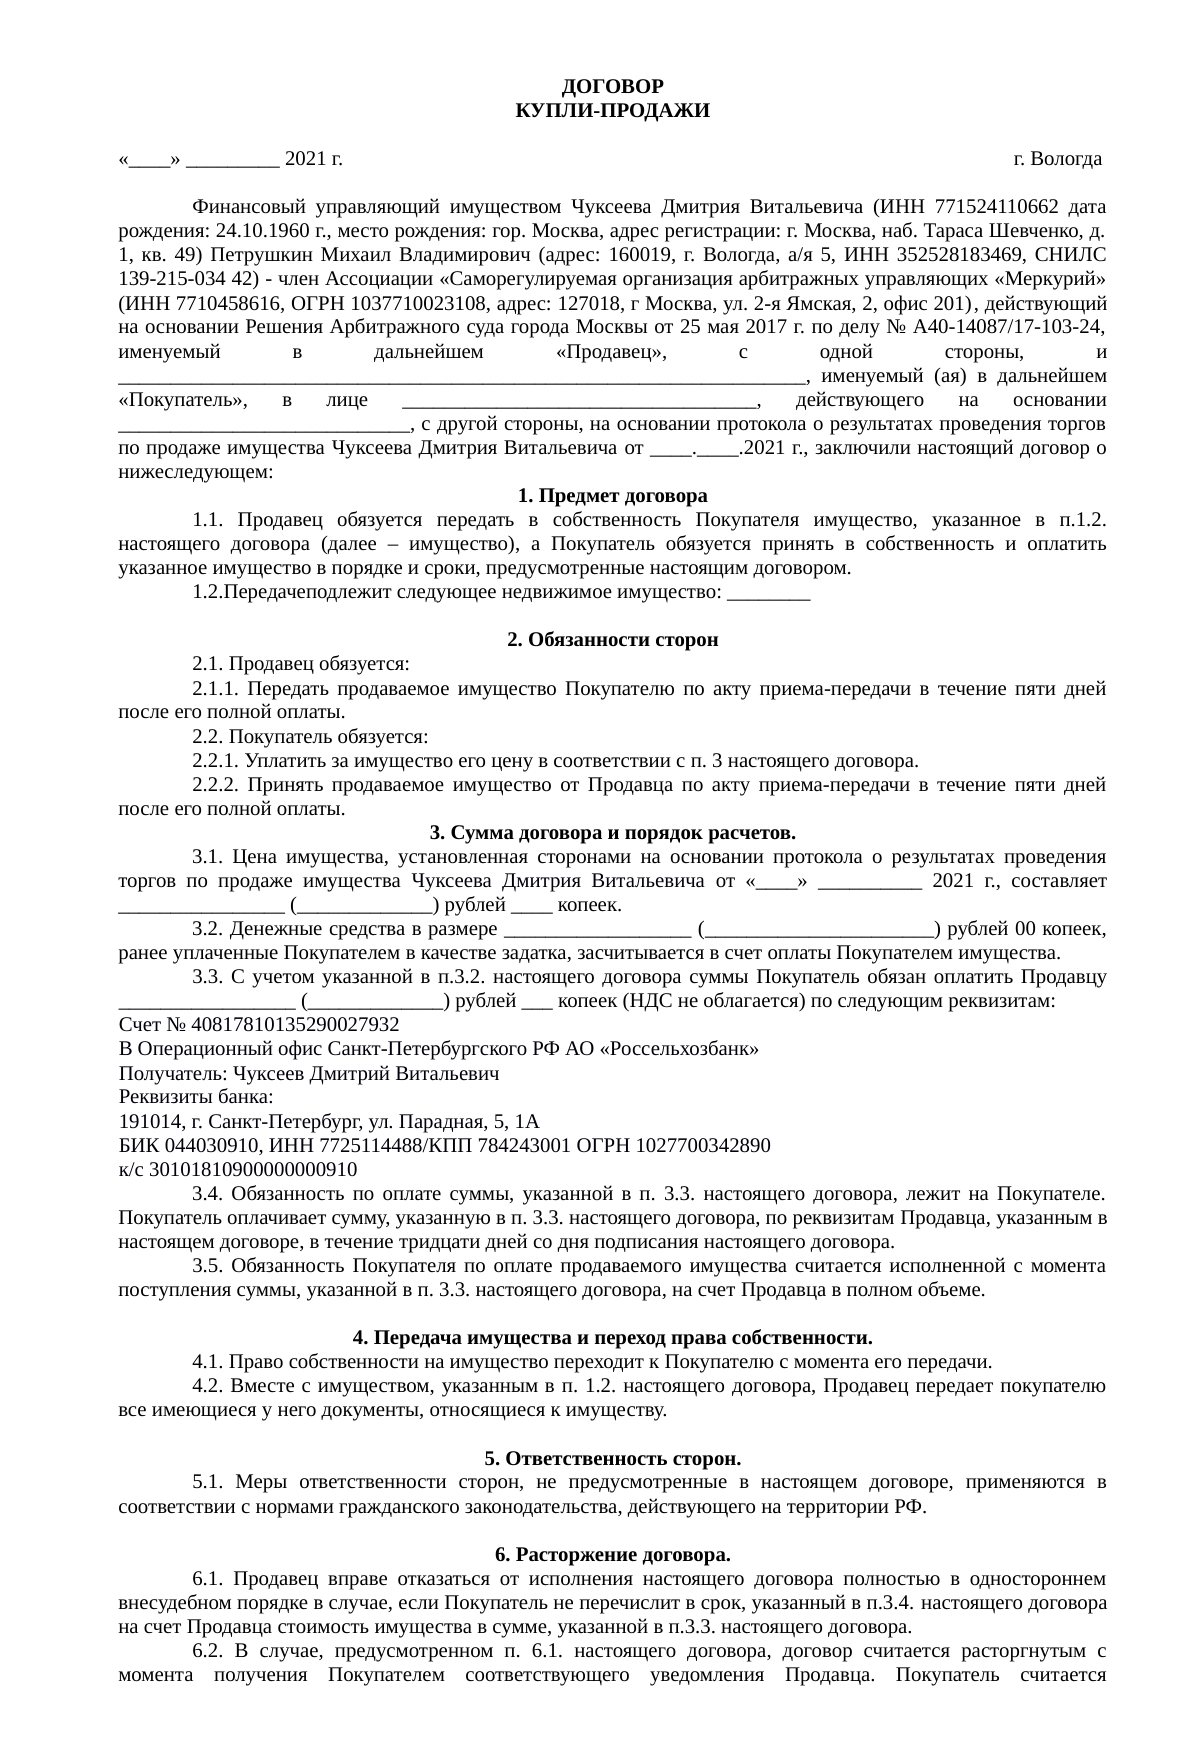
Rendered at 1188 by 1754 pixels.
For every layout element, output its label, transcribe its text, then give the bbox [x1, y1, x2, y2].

text В Операционный офис Санкт-Петербургского РФ АО «Россельхозбанк» [118, 1036, 1108, 1060]
text 2.2.1. Уплатить за имущество его цену в соответствии с п. 3 настоящего договора. [118, 748, 1107, 772]
text 5. Ответственность сторон. [118, 1445, 1107, 1469]
text 3.2. Денежные средства в размере __________________ (______________________) рублей 00 копеек, ранее уплаченные Покупателем в качестве задатка, засчитывается в счет оплаты Покупателем имущества. [118, 916, 1107, 964]
text 2.2.2. Принять продаваемое имущество от Продавца по акту приема-передачи в течение пяти дней после его полной оплаты. [118, 772, 1107, 820]
text 6.1. Продавец вправе отказаться от исполнения настоящего договора полностью в одностороннем внесудебном порядке в случае, если Покупатель не перечислит в срок, указанный в п.3.4. настоящего договора на счет Продавца стоимость имущества в сумме, указанной в п.3.3. настоящего договора. [118, 1566, 1107, 1638]
text Получатель: Чуксеев Дмитрий Витальевич Реквизиты банка: 191014, г. Санкт-Петербург, ул. Парадная, 5, 1А БИК 044030910, ИНН 7725114488/КПП 784243001 ОГРН 1027700342890 к/с 30101810900000000910 [118, 1060, 1108, 1181]
text Финансовый управляющий имуществом Чуксеева Дмитрия Витальевича (ИНН 771524110662 дата рождения: 24.10.1960 г., место рождения: гор. Москва, адрес регистрации: г. Москва, наб. Тараса Шевченко, д. 1, кв. 49) Петрушкин Михаил Владимирович (адрес: 160019, г. Вологда, а/я 5, ИНН 352528183469, СНИЛС 139-215-034 42) - член Ассоциации «Саморегулируемая организация арбитражных управляющих «Меркурий» (ИНН 7710458616, ОГРН 1037710023108, адрес: 127018, г Москва, ул. 2-я Ямская, 2, офис 201), действующий на основании Решения Арбитражного суда города Москвы от 25 мая 2017 г. по делу № А40-14087/17-103-24, именуемый в дальнейшем «Продавец», с одной стороны, и __________________________________________________________________, именуемый (ая) в дальнейшем «Покупатель», в лице __________________________________, действующего на основании ____________________________, с другой стороны, на основании протокола о результатах проведения торгов по продаже имущества Чуксеева Дмитрия Витальевича от ____.____.2021 г., заключили настоящий договор о нижеследующем: [118, 194, 1107, 483]
text 3.5. Обязанность Покупателя по оплате продаваемого имущества считается исполненной с момента поступления суммы, указанной в п. 3.3. настоящего договора, на счет Продавца в полном объеме. [118, 1253, 1107, 1301]
title ДОГОВОР [118, 74, 1107, 98]
text 4.2. Вместе с имуществом, указанным в п. 1.2. настоящего договора, Продавец передает покупателю все имеющиеся у него документы, относящиеся к имуществу. [118, 1373, 1107, 1421]
text 1.2.Передачеподлежит следующее недвижимое имущество: ________ [118, 579, 1108, 603]
text 2.1. Продавец обязуется: [118, 651, 1107, 675]
text 4.1. Право собственности на имущество переходит к Покупателю с момента его передачи. [118, 1349, 1107, 1373]
text 2. Обязанности сторон [118, 627, 1108, 651]
text 1. Предмет договора [118, 483, 1107, 507]
text 3.4. Обязанность по оплате суммы, указанной в п. 3.3. настоящего договора, лежит на Покупателе. Покупатель оплачивает сумму, указанную в п. 3.3. настоящего договора, по реквизитам Продавца, указанным в настоящем договоре, в течение тридцати дней со дня подписания настоящего договора. [118, 1181, 1107, 1253]
text 5.1. Меры ответственности сторон, не предусмотренные в настоящем договоре, применяются в соответствии с нормами гражданского законодательства, действующего на территории РФ. [118, 1469, 1107, 1518]
text 3.3. С учетом указанной в п.3.2. настоящего договора суммы Покупатель обязан оплатить Продавцу _________________ (_____________) рублей ___ копеек (НДС не облагается) по следующим реквизитам: [118, 964, 1108, 1012]
text Счет № 40817810135290027932 [118, 1012, 1108, 1036]
text 1.1. Продавец обязуется передать в собственность Покупателя имущество, указанное в п.1.2. настоящего договора (далее – имущество), а Покупатель обязуется принять в собственность и оплатить указанное имущество в порядке и сроки, предусмотренные настоящим договором. [118, 507, 1108, 579]
title «____» _________ 2021 г. г. Вологда [118, 146, 1107, 170]
text 2.2. Покупатель обязуется: [118, 723, 1107, 748]
title КУПЛИ-ПРОДАЖИ [118, 98, 1107, 122]
text 4. Передача имущества и переход права собственности. [118, 1325, 1107, 1349]
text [118, 1638, 1107, 1686]
text 3. Сумма договора и порядок расчетов. [118, 820, 1107, 844]
text 2.1.1. Передать продаваемое имущество Покупателю по акту приема-передачи в течение пяти дней после его полной оплаты. [118, 675, 1107, 723]
text 3.1. Цена имущества, установленная сторонами на основании протокола о результатах проведения торгов по продаже имущества Чуксеева Дмитрия Витальевича от «____» __________ 2021 г., составляет ________________ (_____________) рублей ____ копеек. [118, 844, 1107, 916]
text 6. Расторжение договора. [118, 1542, 1107, 1566]
